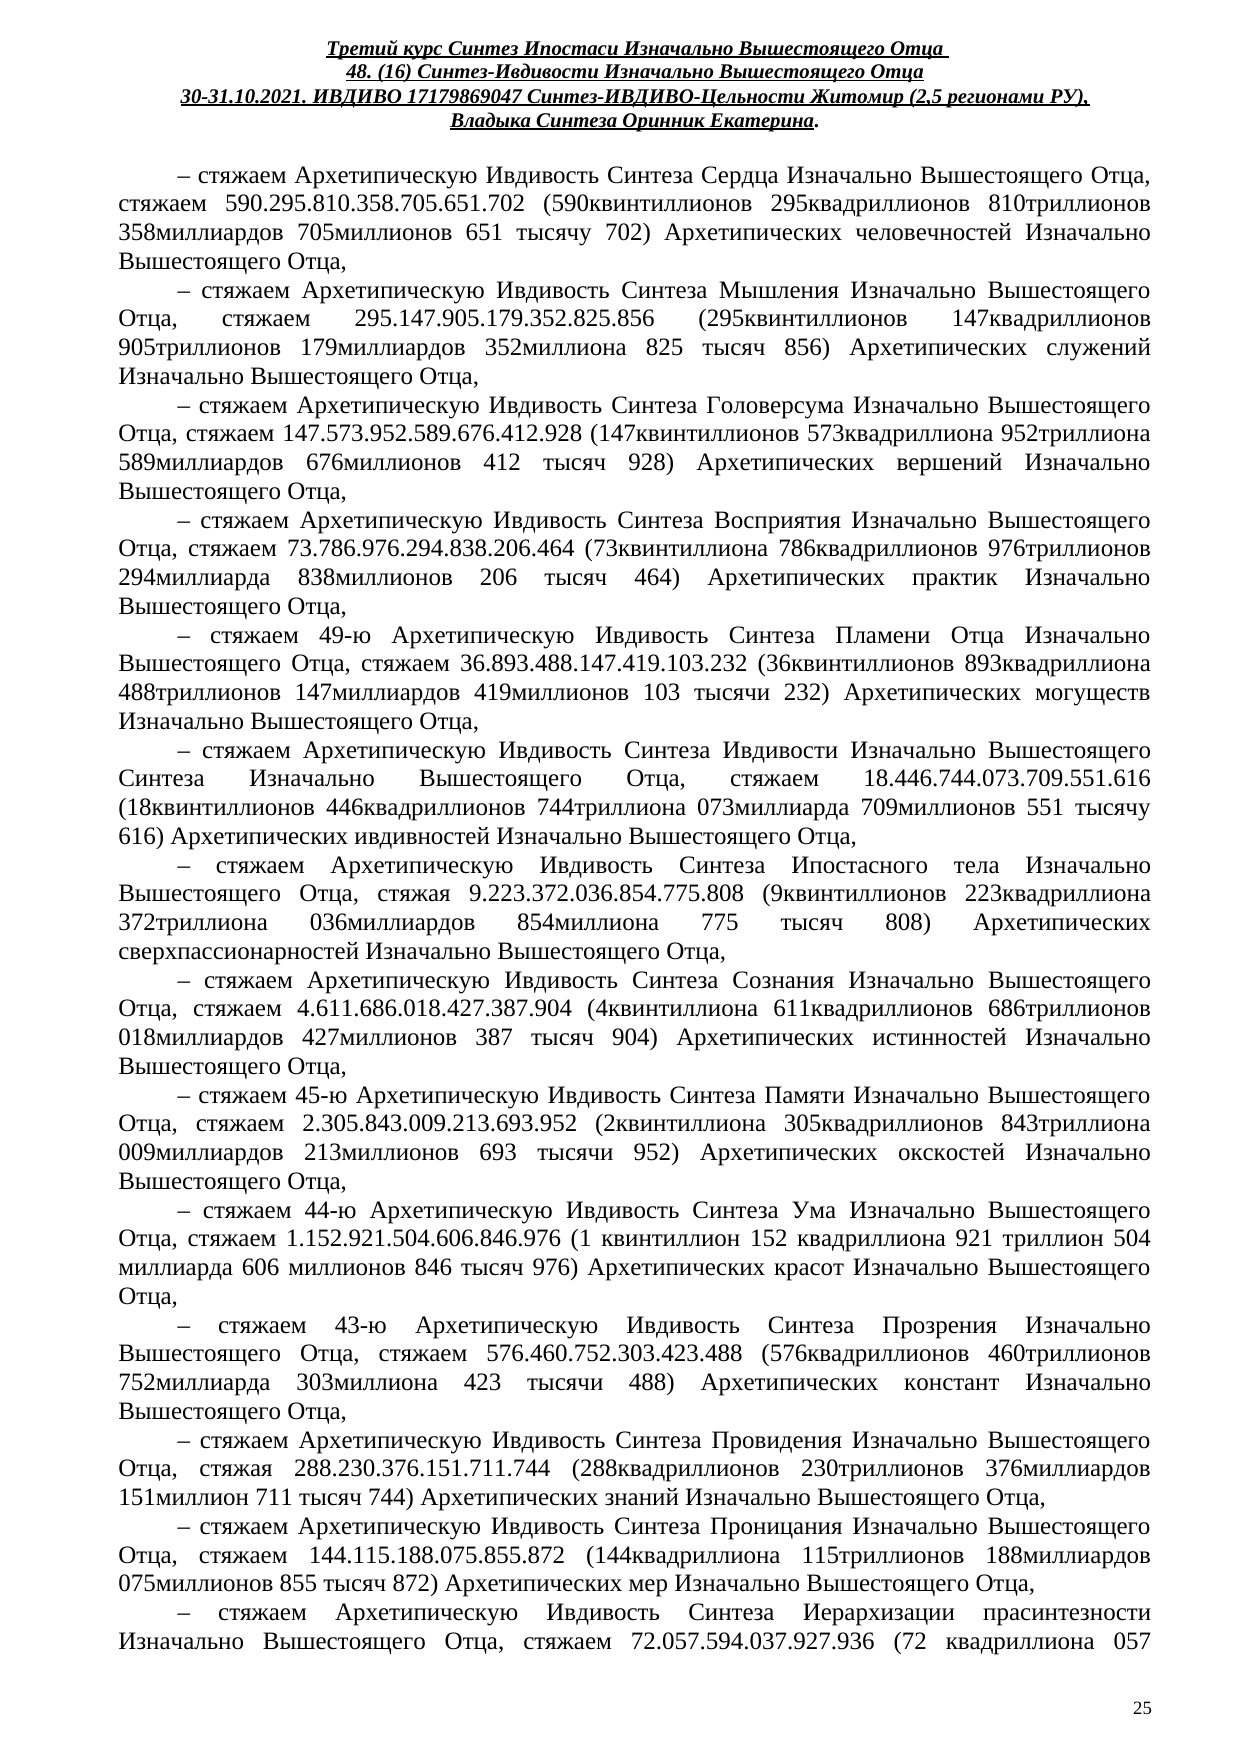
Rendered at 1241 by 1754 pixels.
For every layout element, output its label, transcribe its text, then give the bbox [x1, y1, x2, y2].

text – стяжаем 49-ю Архетипическую Ивдивость Синтеза Пламени Отца Изначально Вышестоящего Отца, стяжаем 36.893.488.147.419.103.232 (36квинтиллионов 893квадриллиона 488триллионов 147миллиардов 419миллионов 103 тысячи 232) Архетипических могуществ Изначально Вышестоящего Отца, [118, 620, 1152, 735]
text – стяжаем Архетипическую Ивдивость Синтеза Сердца Изначально Вышестоящего Отца, стяжаем 590.295.810.358.705.651.702 (590квинтиллионов 295квадриллионов 810триллионов 358миллиардов 705миллионов 651 тысячу 702) Архетипических человечностей Изначально Вышестоящего Отца, [118, 160, 1152, 275]
text – стяжаем Архетипическую Ивдивость Синтеза Сознания Изначально Вышестоящего Отца, стяжаем 4.611.686.018.427.387.904 (4квинтиллиона 611квадриллионов 686триллионов 018миллиардов 427миллионов 387 тысяч 904) Архетипических истинностей Изначально Вышестоящего Отца, [118, 965, 1152, 1080]
text – стяжаем Архетипическую Ивдивость Синтеза Ивдивости Изначально Вышестоящего Синтеза Изначально Вышестоящего Отца, стяжаем 18.446.744.073.709.551.616 (18квинтиллионов 446квадриллионов 744триллиона 073миллиарда 709миллионов 551 тысячу 616) Архетипических ивдивностей Изначально Вышестоящего Отца, [118, 735, 1152, 850]
text – стяжаем 43-ю Архетипическую Ивдивость Синтеза Прозрения Изначально Вышестоящего Отца, стяжаем 576.460.752.303.423.488 (576квадриллионов 460триллионов 752миллиарда 303миллиона 423 тысячи 488) Архетипических констант Изначально Вышестоящего Отца, [118, 1310, 1152, 1425]
text – стяжаем 44-ю Архетипическую Ивдивость Синтеза Ума Изначально Вышестоящего Отца, стяжаем 1.152.921.504.606.846.976 (1 квинтиллион 152 квадриллиона 921 триллион 504 миллиарда 606 миллионов 846 тысяч 976) Архетипических красот Изначально Вышестоящего Отца, [118, 1195, 1152, 1310]
text – стяжаем Архетипическую Ивдивость Синтеза Ипостасного тела Изначально Вышестоящего Отца, стяжая 9.223.372.036.854.775.808 (9квинтиллионов 223квадриллиона 372триллиона 036миллиардов 854миллиона 775 тысяч 808) Архетипических сверхпассионарностей Изначально Вышестоящего Отца, [118, 850, 1152, 965]
text – стяжаем Архетипическую Ивдивость Синтеза Проницания Изначально Вышестоящего Отца, стяжаем 144.115.188.075.855.872 (144квадриллиона 115триллионов 188миллиардов 075миллионов 855 тысяч 872) Архетипических мер Изначально Вышестоящего Отца, [118, 1511, 1152, 1597]
text – стяжаем Архетипическую Ивдивость Синтеза Мышления Изначально Вышестоящего Отца, стяжаем 295.147.905.179.352.825.856 (295квинтиллионов 147квадриллионов 905триллионов 179миллиардов 352миллиона 825 тысяч 856) Архетипических служений Изначально Вышестоящего Отца, [118, 275, 1152, 390]
text – стяжаем Архетипическую Ивдивость Синтеза Восприятия Изначально Вышестоящего Отца, стяжаем 73.786.976.294.838.206.464 (73квинтиллиона 786квадриллионов 976триллионов 294миллиарда 838миллионов 206 тысяч 464) Архетипических практик Изначально Вышестоящего Отца, [118, 505, 1152, 620]
text – стяжаем Архетипическую Ивдивость Синтеза Головерсума Изначально Вышестоящего Отца, стяжаем 147.573.952.589.676.412.928 (147квинтиллионов 573квадриллиона 952триллиона 589миллиардов 676миллионов 412 тысяч 928) Архетипических вершений Изначально Вышестоящего Отца, [118, 390, 1152, 505]
text – стяжаем 45-ю Архетипическую Ивдивость Синтеза Памяти Изначально Вышестоящего Отца, стяжаем 2.305.843.009.213.693.952 (2квинтиллиона 305квадриллионов 843триллиона 009миллиардов 213миллионов 693 тысячи 952) Архетипических окскостей Изначально Вышестоящего Отца, [118, 1080, 1152, 1195]
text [118, 1597, 1152, 1655]
text – стяжаем Архетипическую Ивдивость Синтеза Провидения Изначально Вышестоящего Отца, стяжая 288.230.376.151.711.744 (288квадриллионов 230триллионов 376миллиардов 151миллион 711 тысяч 744) Архетипических знаний Изначально Вышестоящего Отца, [118, 1425, 1152, 1511]
